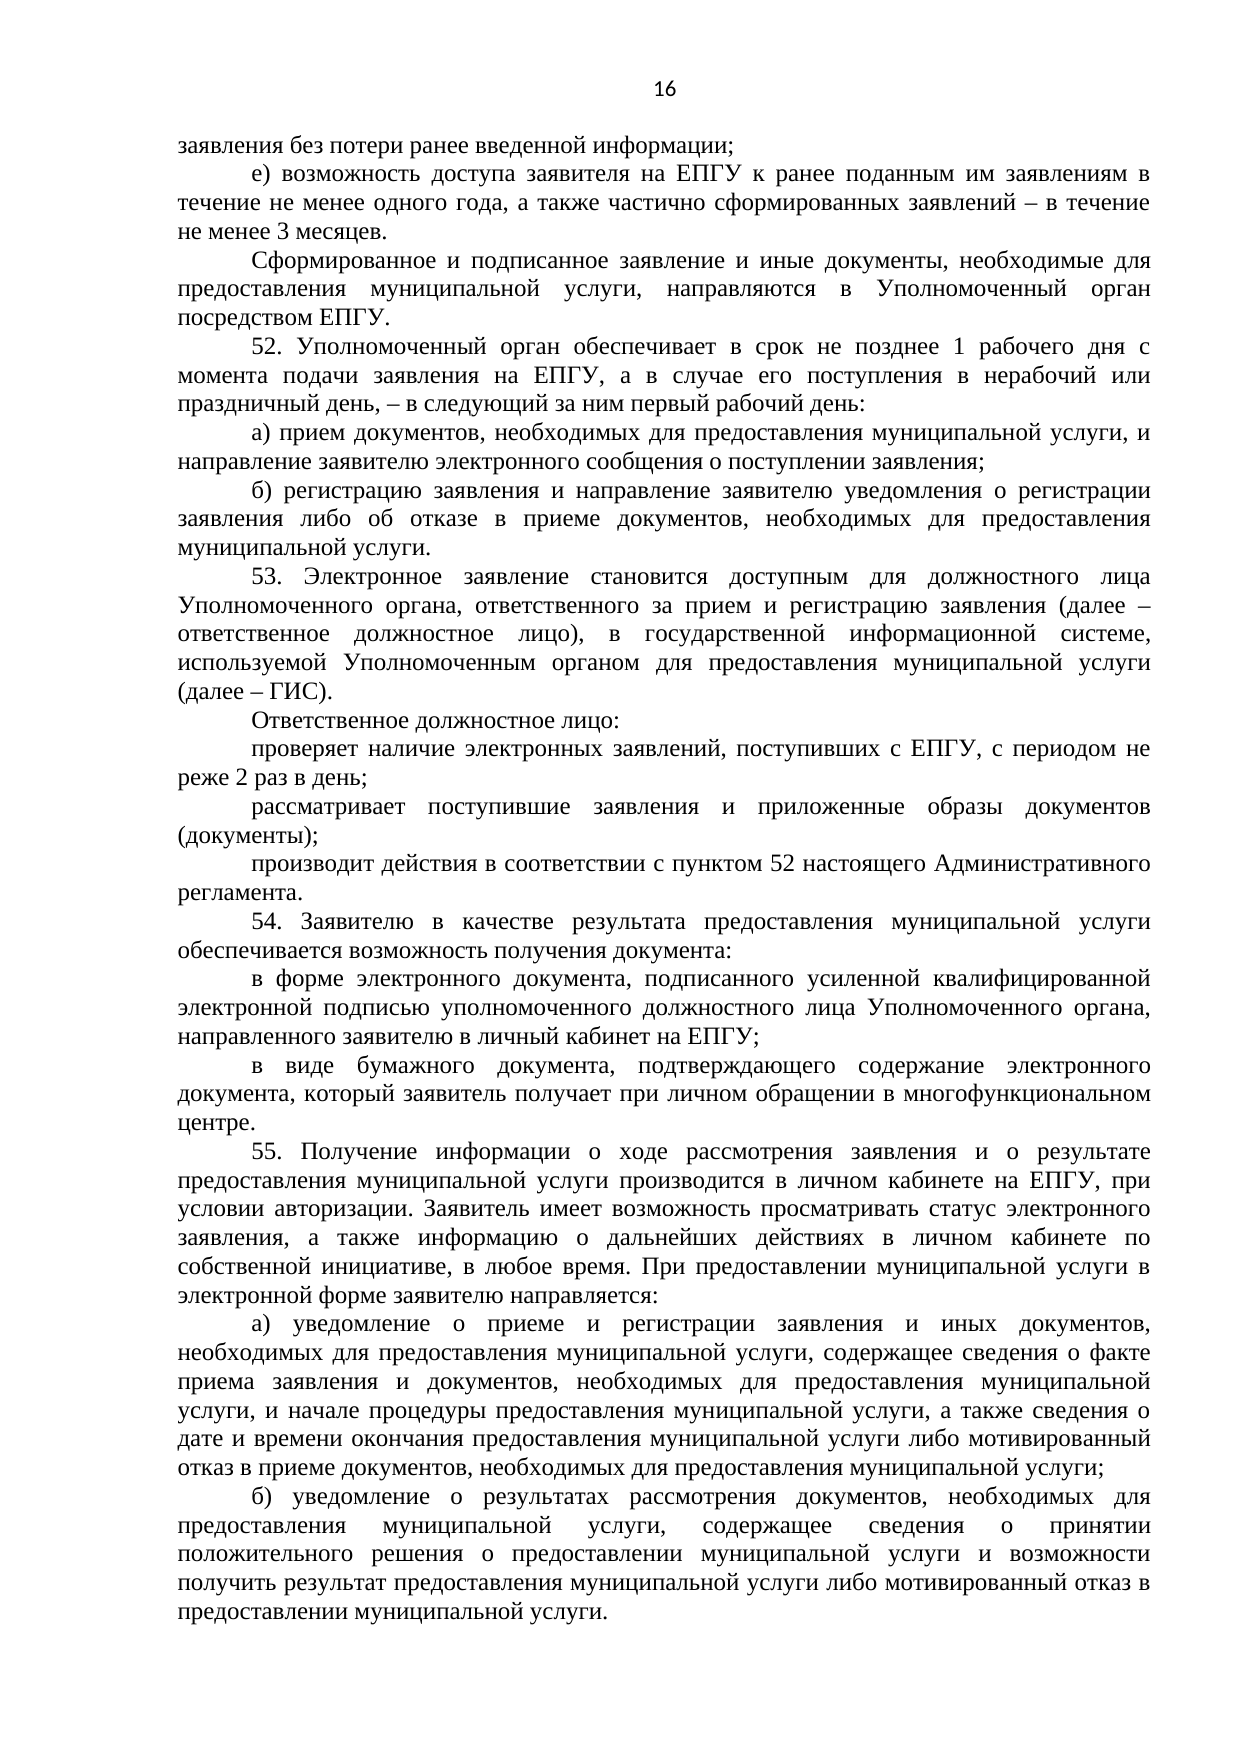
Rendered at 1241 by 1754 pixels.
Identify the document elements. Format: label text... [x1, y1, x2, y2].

text 54. Заявителю в качестве результата предоставления муниципальной услуги обеспечивается возможность получения документа: [177, 906, 1152, 963]
text 53. Электронное заявление становится доступным для должностного лица Уполномоченного органа, ответственного за прием и регистрацию заявления (далее – ответственное должностное лицо), в государственной информационной системе, используемой Уполномоченным органом для предоставления муниципальной услуги (далее – ГИС). [177, 561, 1152, 705]
text 52. Уполномоченный орган обеспечивает в срок не позднее 1 рабочего дня с момента подачи заявления на ЕПГУ, а в случае его поступления в нерабочий или праздничный день, – в следующий за ним первый рабочий день: [177, 331, 1152, 417]
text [177, 130, 1152, 158]
text в форме электронного документа, подписанного усиленной квалифицированной электронной подписью уполномоченного должностного лица Уполномоченного органа, направленного заявителю в личный кабинет на ЕПГУ; [177, 963, 1152, 1050]
text производит действия в соответствии с пунктом 52 настоящего Административного регламента. [177, 848, 1152, 906]
text проверяет наличие электронных заявлений, поступивших с ЕПГУ, с периодом не реже 2 раз в день; [177, 733, 1152, 791]
text б) регистрацию заявления и направление заявителю уведомления о регистрации заявления либо об отказе в приеме документов, необходимых для предоставления муниципальной услуги. [177, 475, 1152, 561]
text 55. Получение информации о ходе рассмотрения заявления и о результате предоставления муниципальной услуги производится в личном кабинете на ЕПГУ, при условии авторизации. Заявитель имеет возможность просматривать статус электронного заявления, а также информацию о дальнейших действиях в личном кабинете по собственной инициативе, в любое время. При предоставлении муниципальной услуги в электронной форме заявителю направляется: [177, 1136, 1152, 1308]
text а) прием документов, необходимых для предоставления муниципальной услуги, и направление заявителю электронного сообщения о поступлении заявления; [177, 417, 1152, 475]
text е) возможность доступа заявителя на ЕПГУ к ранее поданным им заявлениям в течение не менее одного года, а также частично сформированных заявлений – в течение не менее 3 месяцев. [177, 158, 1152, 245]
text а) уведомление о приеме и регистрации заявления и иных документов, необходимых для предоставления муниципальной услуги, содержащее сведения о факте приема заявления и документов, необходимых для предоставления муниципальной услуги, и начале процедуры предоставления муниципальной услуги, а также сведения о дате и времени окончания предоставления муниципальной услуги либо мотивированный отказ в приеме документов, необходимых для предоставления муниципальной услуги; [177, 1308, 1152, 1481]
text Ответственное должностное лицо: [177, 705, 1152, 733]
text рассматривает поступившие заявления и приложенные образы документов (документы); [177, 791, 1152, 848]
text Сформированное и подписанное заявление и иные документы, необходимые для предоставления муниципальной услуги, направляются в Уполномоченный орган посредством ЕПГУ. [177, 245, 1152, 331]
text в виде бумажного документа, подтверждающего содержание электронного документа, который заявитель получает при личном обращении в многофункциональном центре. [177, 1050, 1152, 1136]
text б) уведомление о результатах рассмотрения документов, необходимых для предоставления муниципальной услуги, содержащее сведения о принятии положительного решения о предоставлении муниципальной услуги и возможности получить результат предоставления муниципальной услуги либо мотивированный отказ в предоставлении муниципальной услуги. [177, 1481, 1152, 1625]
